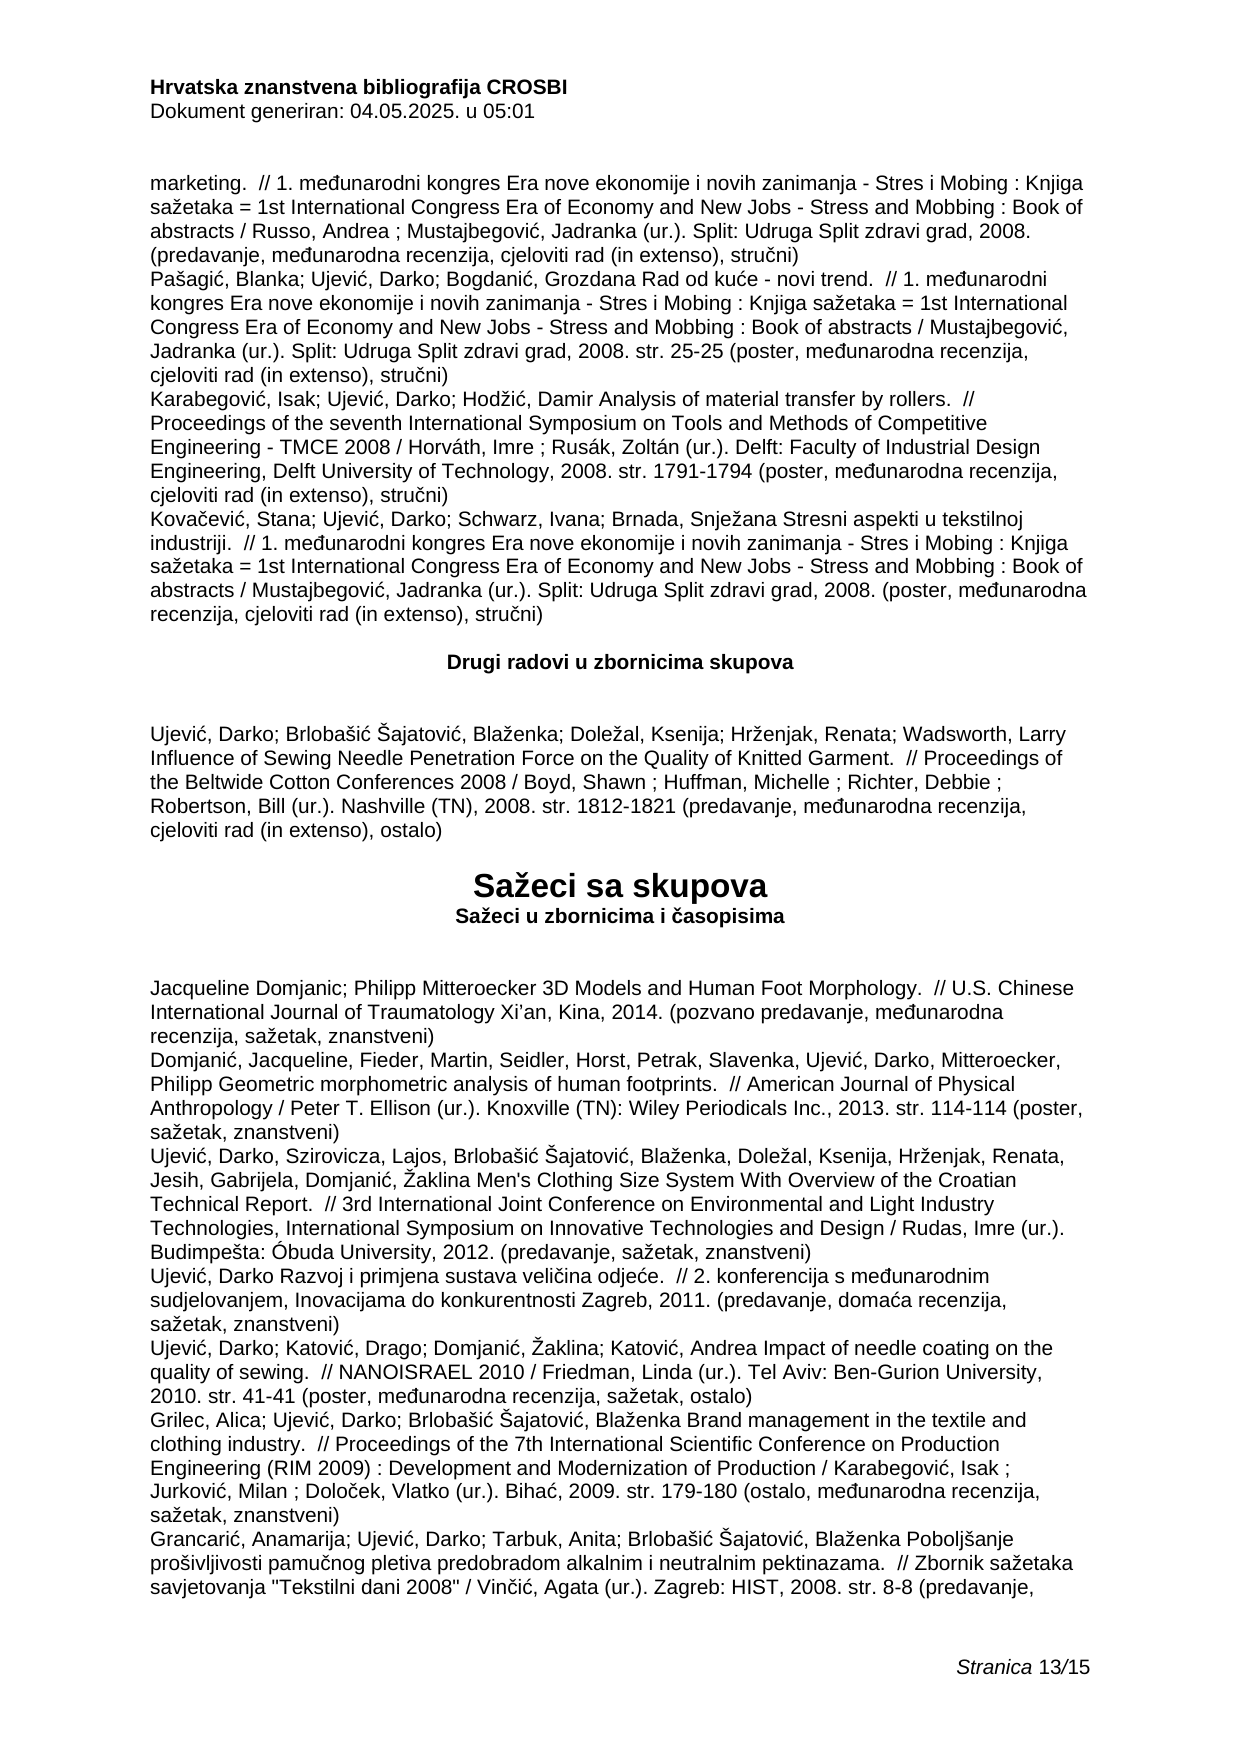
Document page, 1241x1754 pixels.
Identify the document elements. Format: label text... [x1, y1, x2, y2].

text Jacqueline Domjanic; Philipp Mitteroecker [150, 976, 1090, 1048]
text Ujević, Darko; Brlobašić Šajatović, Blaženka; Doležal, Ksenija; Hrženjak, Renata; Wadsworth, Larry [150, 722, 1090, 842]
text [150, 171, 1090, 267]
text Grilec, Alica; Ujević, Darko; Brlobašić Šajatović, Blaženka [150, 1407, 1090, 1527]
text Kovačević, Stana; Ujević, Darko; Schwarz, Ivana; Brnada, Snježana [150, 506, 1090, 626]
text Ujević, Darko; Katović, Drago; Domjanić, Žaklina; Katović, Andrea [150, 1336, 1090, 1407]
text Karabegović, Isak; Ujević, Darko; Hodžić, Damir [150, 387, 1090, 506]
subtitle Sažeci sa skupova [150, 866, 1090, 904]
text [150, 1527, 1090, 1599]
text Ujević, Darko, Szirovicza, Lajos, Brlobašić Šajatović, Blaženka, Doležal, Ksenija, Hrženjak, Renata, Jesih, Gabrijela, Domjanić, Žaklina [150, 1144, 1090, 1264]
text Ujević, Darko [150, 1264, 1090, 1336]
subtitle Drugi radovi u zbornicima skupova [150, 650, 1090, 674]
subtitle Sažeci u zbornicima i časopisima [150, 904, 1090, 928]
text Domjanić, Jacqueline, Fieder, Martin, Seidler, Horst, Petrak, Slavenka, Ujević, Darko, Mitteroecker, Philipp [150, 1048, 1090, 1144]
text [150, 267, 1090, 387]
